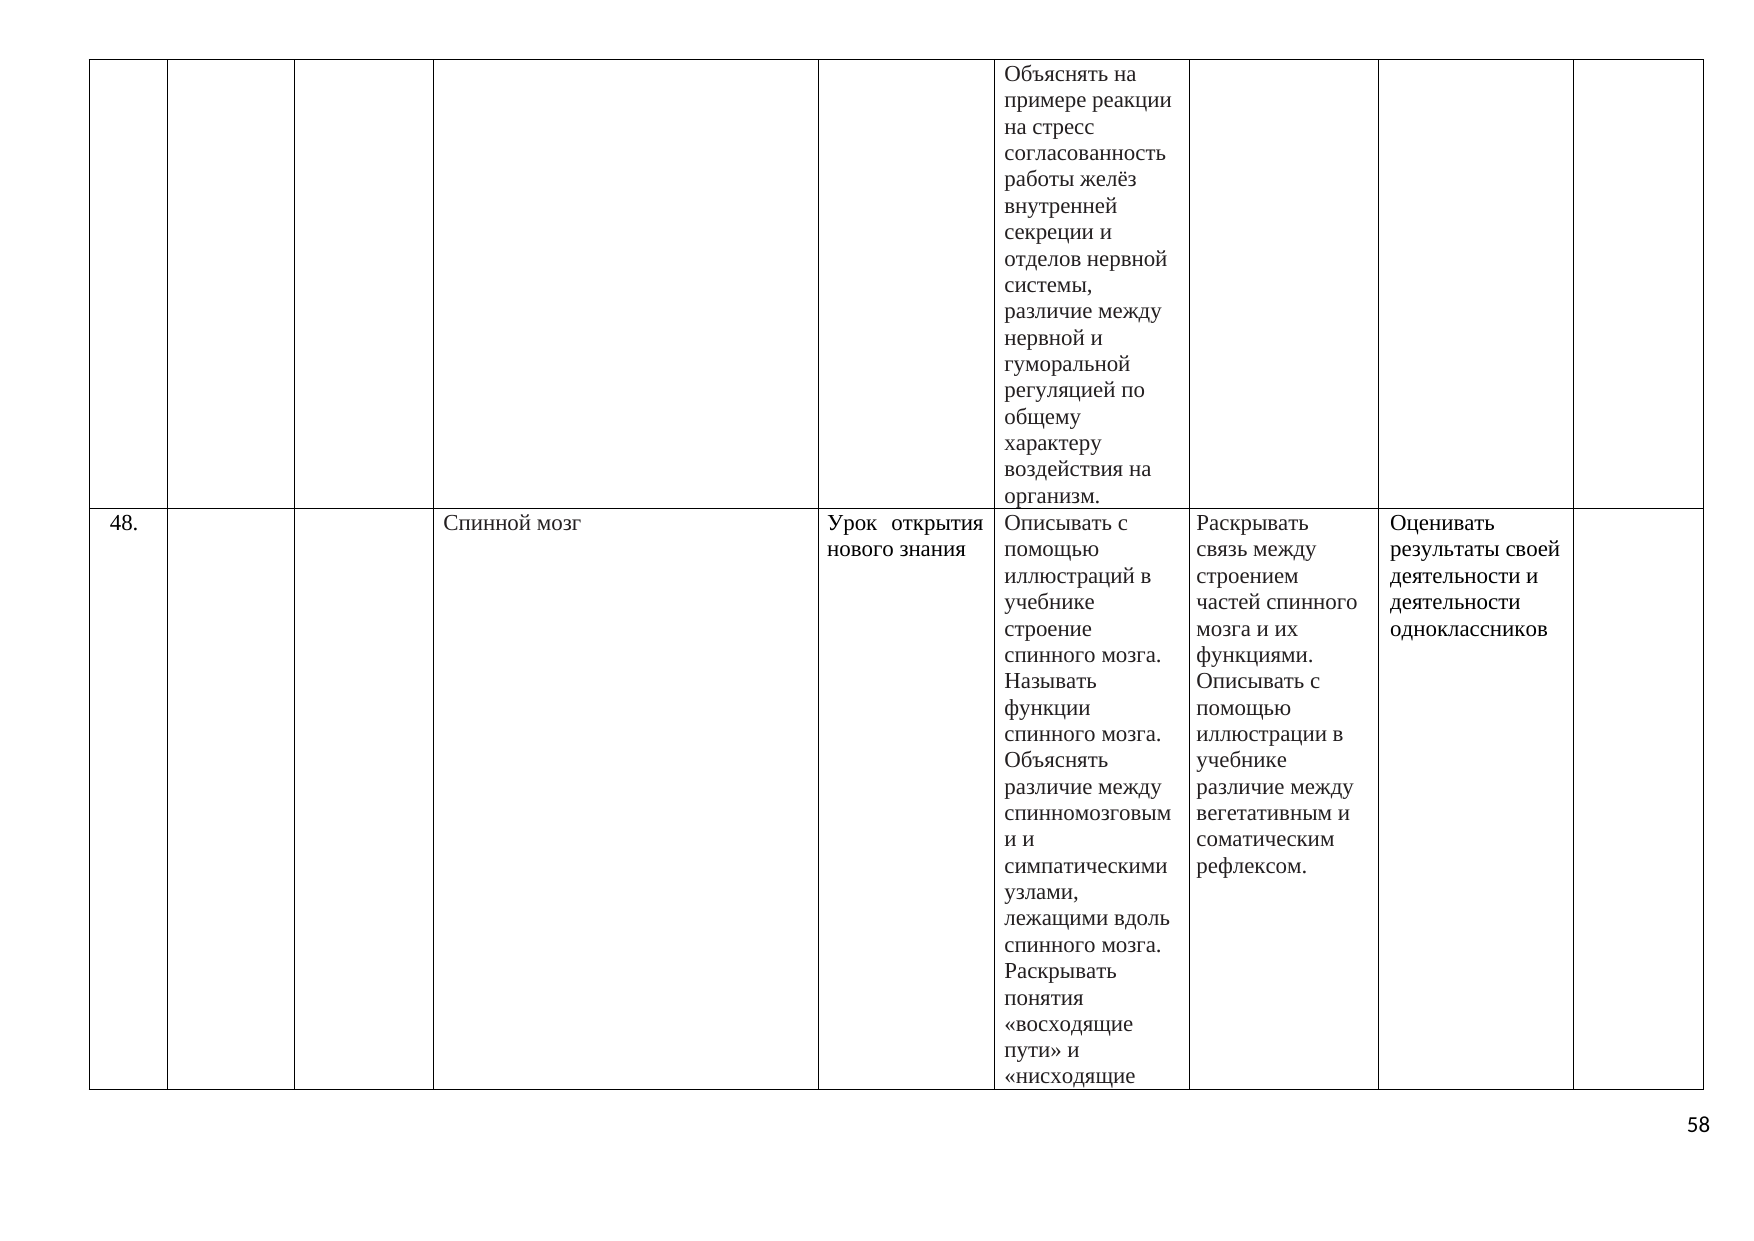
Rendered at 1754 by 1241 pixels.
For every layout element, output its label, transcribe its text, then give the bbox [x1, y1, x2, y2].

table_cell [1574, 509, 1703, 1089]
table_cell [995, 60, 1189, 508]
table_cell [995, 509, 1189, 1089]
table_cell [90, 509, 167, 1089]
table_cell [90, 60, 167, 508]
table_cell [295, 60, 433, 508]
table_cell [1379, 509, 1573, 1089]
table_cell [1379, 60, 1573, 508]
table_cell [434, 60, 818, 508]
table_cell Спинной мозг [434, 509, 818, 1089]
table_cell [295, 509, 433, 1089]
table_cell [1574, 60, 1703, 508]
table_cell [1190, 60, 1378, 508]
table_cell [1190, 509, 1378, 1089]
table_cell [819, 509, 994, 1089]
table_cell [168, 60, 294, 508]
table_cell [819, 60, 994, 508]
table_cell [168, 509, 294, 1089]
